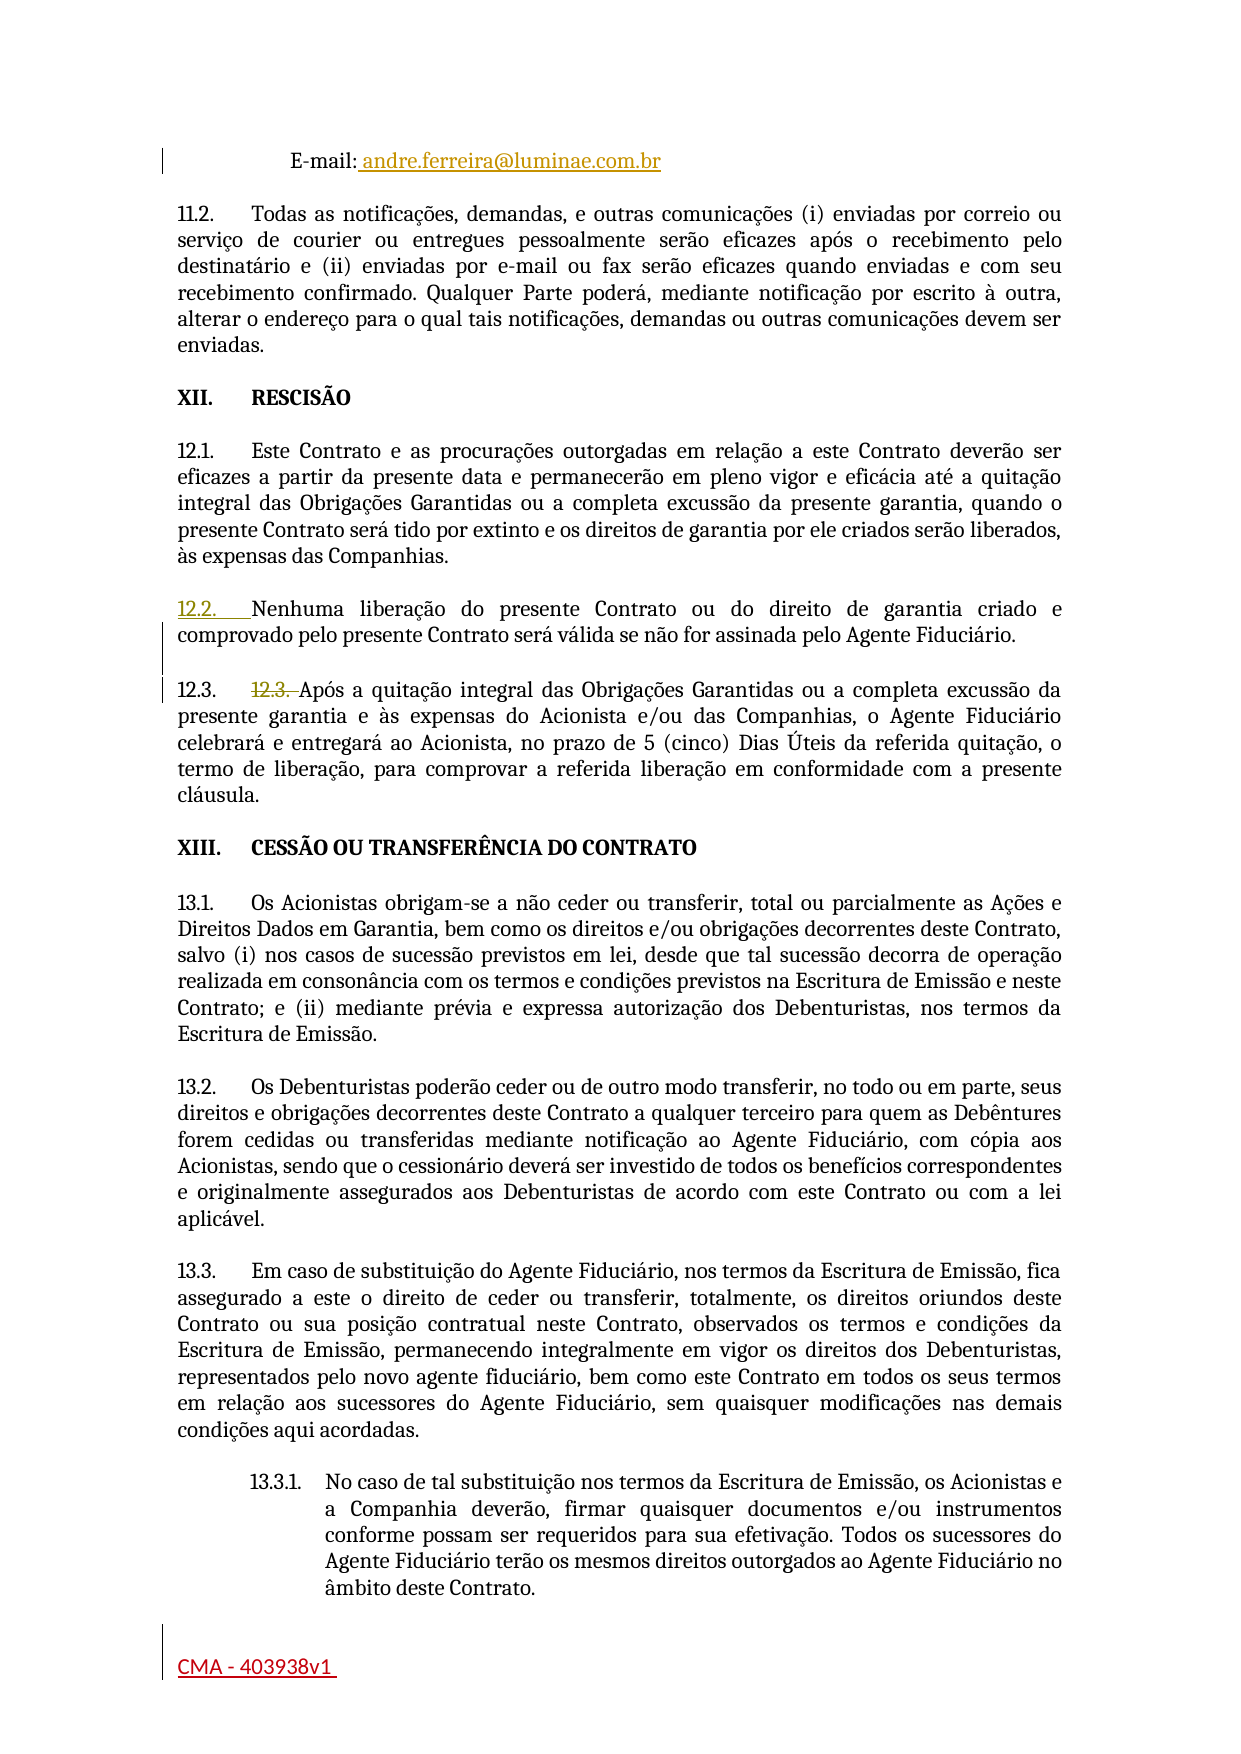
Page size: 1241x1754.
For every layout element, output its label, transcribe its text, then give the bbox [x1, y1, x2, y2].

list Os Debenturistas poderão ceder ou de outro modo transferir, no todo ou em parte, seus direitos e obrigações decorrentes deste Contrato a qualquer terceiro para quem as Debêntures forem cedidas ou transferidas mediante notificação ao Agente Fiduciário, com cópia aos Acionistas, sendo que o cessionário deverá ser investido de todos os benefícios correspondentes e originalmente assegurados aos Debenturistas de acordo com este Contrato ou com a lei aplicável. [177, 1074, 1063, 1232]
list No caso de tal substituição nos termos da Escritura de Emissão, os Acionistas e a Companhia deverão, firmar quaisquer documentos e/ou instrumentos conforme possam ser requeridos para sua efetivação. Todos os sucessores do Agente Fiduciário terão os mesmos direitos outorgados ao Agente Fiduciário no âmbito deste Contrato. [250, 1469, 1063, 1601]
list Todas as notificações, demandas, e outras comunicações (i) enviadas por correio ou serviço de courier ou entregues pessoalmente serão eficazes após o recebimento pelo destinatário e (ii) enviadas por e-mail ou fax serão eficazes quando enviadas e com seu recebimento confirmado. Qualquer Parte poderá, mediante notificação por escrito à outra, alterar o endereço para o qual tais notificações, demandas ou outras comunicações devem ser enviadas. [177, 200, 1063, 358]
list Após a quitação integral das Obrigações Garantidas ou a completa excussão da presente garantia e às expensas do Acionista e/ou das Companhias, o Agente Fiduciário celebrará e entregará ao Acionista, no prazo de 5 (cinco) Dias Úteis da referida quitação, o termo de liberação, para comprovar a referida liberação em conformidade com a presente cláusula. [177, 677, 1063, 808]
list CESSÃO OU TRANSFERÊNCIA DO CONTRATO [177, 835, 1063, 861]
list Este Contrato e as procurações outorgadas em relação a este Contrato deverão ser eficazes a partir da presente data e permanecerão em pleno vigor e eficácia até a quitação integral das Obrigações Garantidas ou a completa excussão da presente garantia, quando o presente Contrato será tido por extinto e os direitos de garantia por ele criados serão liberados, às expensas das Companhias. [177, 437, 1063, 569]
list E-mail: [290, 148, 1063, 174]
list Em caso de substituição do Agente Fiduciário, nos termos da Escritura de Emissão, fica assegurado a este o direito de ceder ou transferir, totalmente, os direitos oriundos deste Contrato ou sua posição contratual neste Contrato, observados os termos e condições da Escritura de Emissão, permanecendo integralmente em vigor os direitos dos Debenturistas, representados pelo novo agente fiduciário, bem como este Contrato em todos os seus termos em relação aos sucessores do Agente Fiduciário, sem quaisquer modificações nas demais condições aqui acordadas. [177, 1258, 1063, 1443]
list Nenhuma liberação do presente Contrato ou do direito de garantia criado e comprovado pelo presente Contrato será válida se não for assinada pelo Agente Fiduciário. [177, 596, 1063, 648]
list RESCISÃO [177, 385, 1063, 411]
list Os Acionistas obrigam-se a não ceder ou transferir, total ou parcialmente as Ações e Direitos Dados em Garantia, bem como os direitos e/ou obrigações decorrentes deste Contrato, salvo (i) nos casos de sucessão previstos em lei, desde que tal sucessão decorra de operação realizada em consonância com os termos e condições previstos na Escritura de Emissão e neste Contrato; e (ii) mediante prévia e expressa autorização dos Debenturistas, nos termos da Escritura de Emissão. [177, 889, 1063, 1047]
